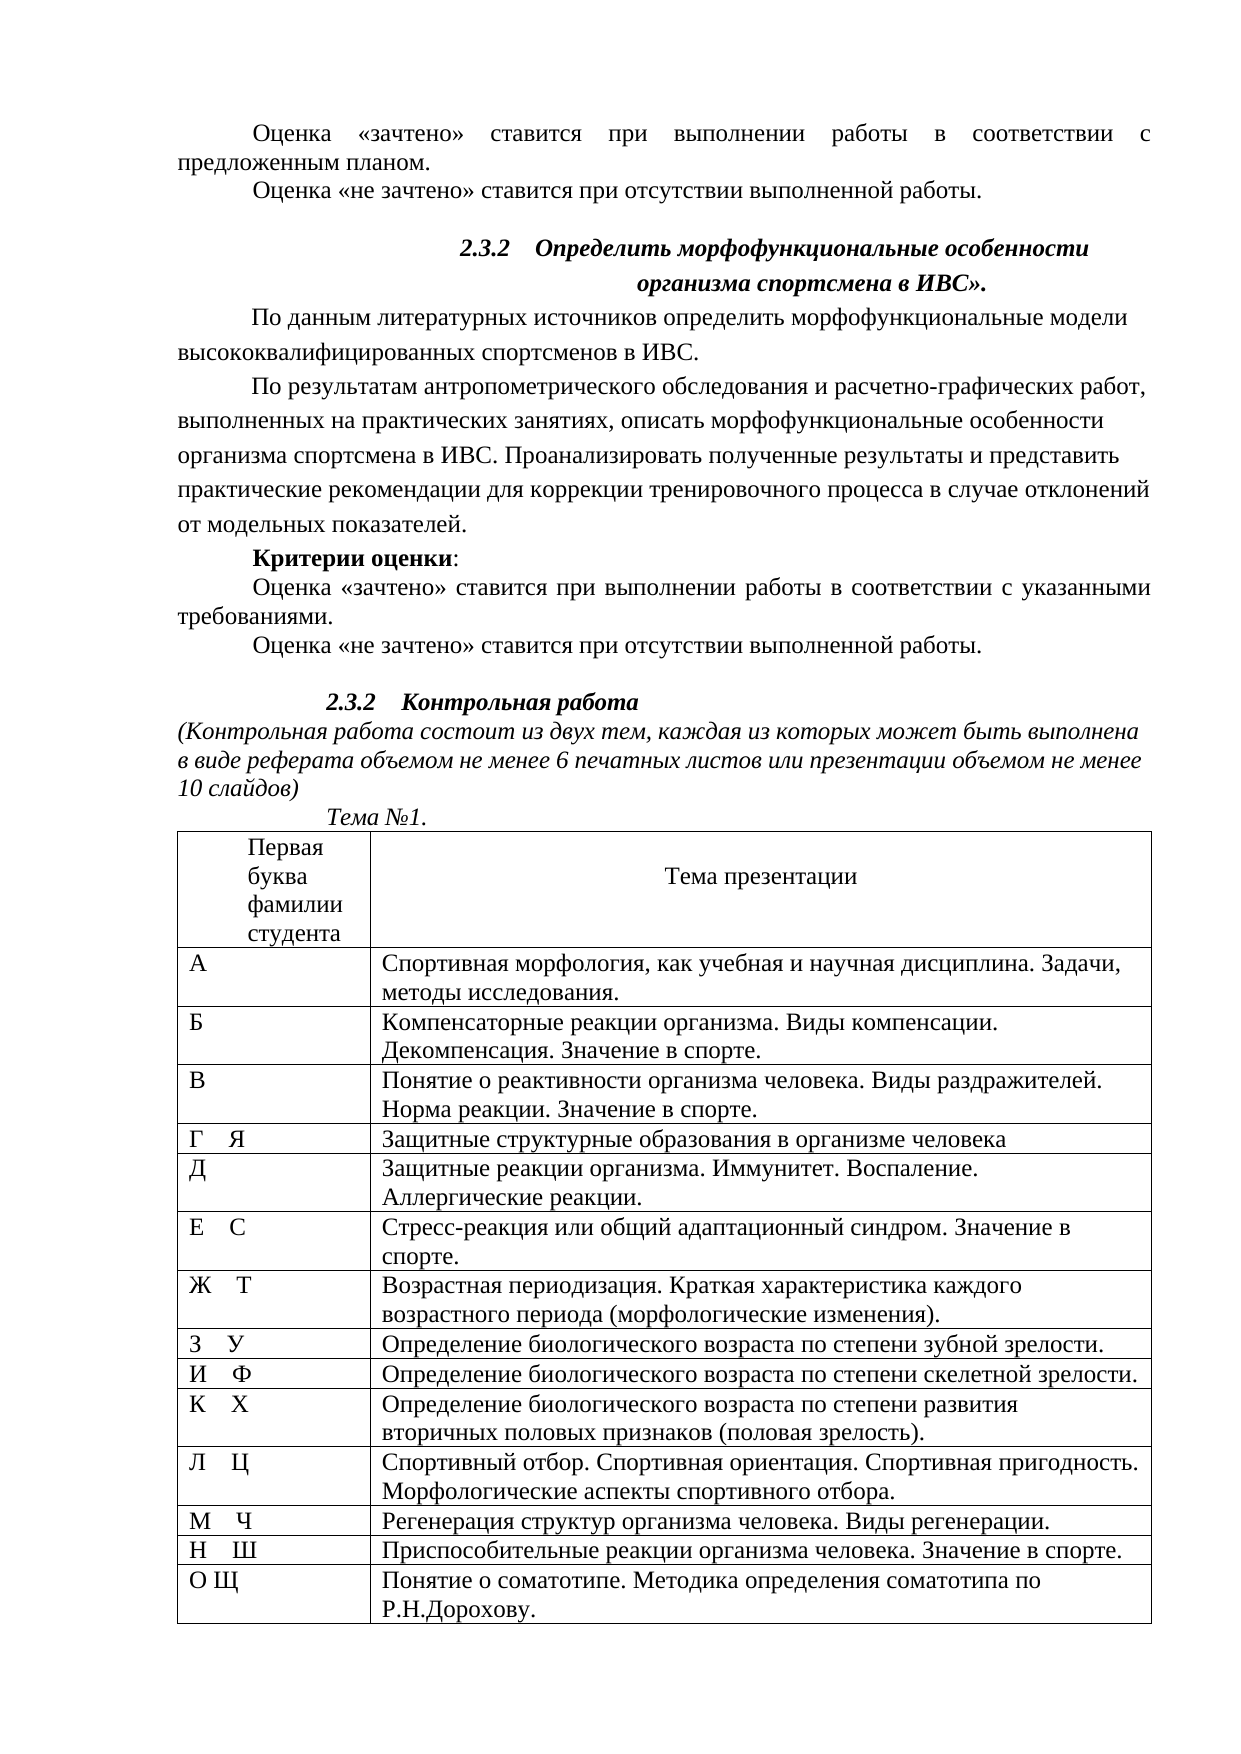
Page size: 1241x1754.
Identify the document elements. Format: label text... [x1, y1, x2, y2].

table_cell Л Ц [178, 1447, 370, 1505]
table_cell Защитные реакции организма. Иммунитет. Воспаление. Аллергические реакции. [371, 1154, 1151, 1211]
table_cell Защитные структурные образования в организме человека [371, 1124, 1151, 1152]
table_cell В [178, 1065, 370, 1123]
list Определить морфофункциональные особенности организма спортсмена в ИВС». [400, 233, 1152, 296]
table_cell Г Я [178, 1124, 370, 1152]
table_cell Ж Т [178, 1271, 370, 1328]
text (Контрольная работа состоит из двух тем, каждая из которых может быть выполнена в виде реферата объемом не менее 6 печатных листов или презентации объемом не менее 10 слайдов) [177, 716, 1152, 802]
table_cell Стресс-реакция или общий адаптационный синдром. Значение в спорте. [371, 1212, 1151, 1269]
table_header Первая буква фамилии студента [178, 832, 370, 947]
table_cell Д [178, 1154, 370, 1211]
table_cell Определение биологического возраста по степени зубной зрелости. [371, 1329, 1151, 1358]
table_cell Приспособительные реакции организма человека. Значение в спорте. [371, 1536, 1151, 1564]
text Тема №1. [326, 802, 1152, 831]
list Контрольная работа [326, 687, 1152, 716]
table_cell Е С [178, 1212, 370, 1269]
table_cell И Ф [178, 1359, 370, 1388]
table_cell Спортивная морфология, как учебная и научная дисциплина. Задачи, методы исследования. [371, 948, 1151, 1006]
table_cell Определение биологического возраста по степени развития вторичных половых признаков (половая зрелость). [371, 1389, 1151, 1446]
table_cell Регенерация структур организма человека. Виды регенерации. [371, 1506, 1151, 1534]
table_cell О Щ [178, 1565, 370, 1623]
table_cell Понятие о реактивности организма человека. Виды раздражителей. Норма реакции. Значение в спорте. [371, 1065, 1151, 1123]
text По данным литературных источников определить морфофункциональные модели высококвалифицированных спортсменов в ИВС. [177, 302, 1152, 365]
text Оценка «зачтено» ставится при выполнении работы в соответствии с указанными требованиями. [177, 572, 1152, 630]
table_cell Б [178, 1007, 370, 1064]
table_cell Компенсаторные реакции организма. Виды компенсации. Декомпенсация. Значение в спорте. [371, 1007, 1151, 1064]
text Оценка «не зачтено» ставится при отсутствии выполненной работы. [177, 176, 1152, 204]
table_cell А [178, 948, 370, 1006]
table_cell К Х [178, 1389, 370, 1446]
table_cell Н Ш [178, 1536, 370, 1564]
table_cell Определение биологического возраста по степени скелетной зрелости. [371, 1359, 1151, 1388]
table_cell Спортивный отбор. Спортивная ориентация. Спортивная пригодность. Морфологические аспекты спортивного отбора. [371, 1447, 1151, 1505]
text По результатам антропометрического обследования и расчетно-графических работ, выполненных на практических занятиях, описать морфофункциональные особенности организма спортсмена в ИВС. Проанализировать полученные результаты и представить практические рекомендации для коррекции тренировочного процесса в случае отклонений от модельных показателей. [177, 371, 1152, 538]
table_cell Возрастная периодизация. Краткая характеристика каждого возрастного периода (морфологические изменения). [371, 1271, 1151, 1328]
table_cell З У [178, 1329, 370, 1358]
text Оценка «зачтено» ставится при выполнении работы в соответствии с предложенным планом. [177, 118, 1152, 176]
table_cell М Ч [178, 1506, 370, 1534]
table_cell Понятие о соматотипе. Методика определения соматотипа по Р.Н.Дорохову. [371, 1565, 1151, 1623]
text Оценка «не зачтено» ставится при отсутствии выполненной работы. [177, 630, 1152, 658]
table_header Тема презентации [371, 832, 1151, 947]
text Критерии оценки: [177, 543, 1152, 572]
